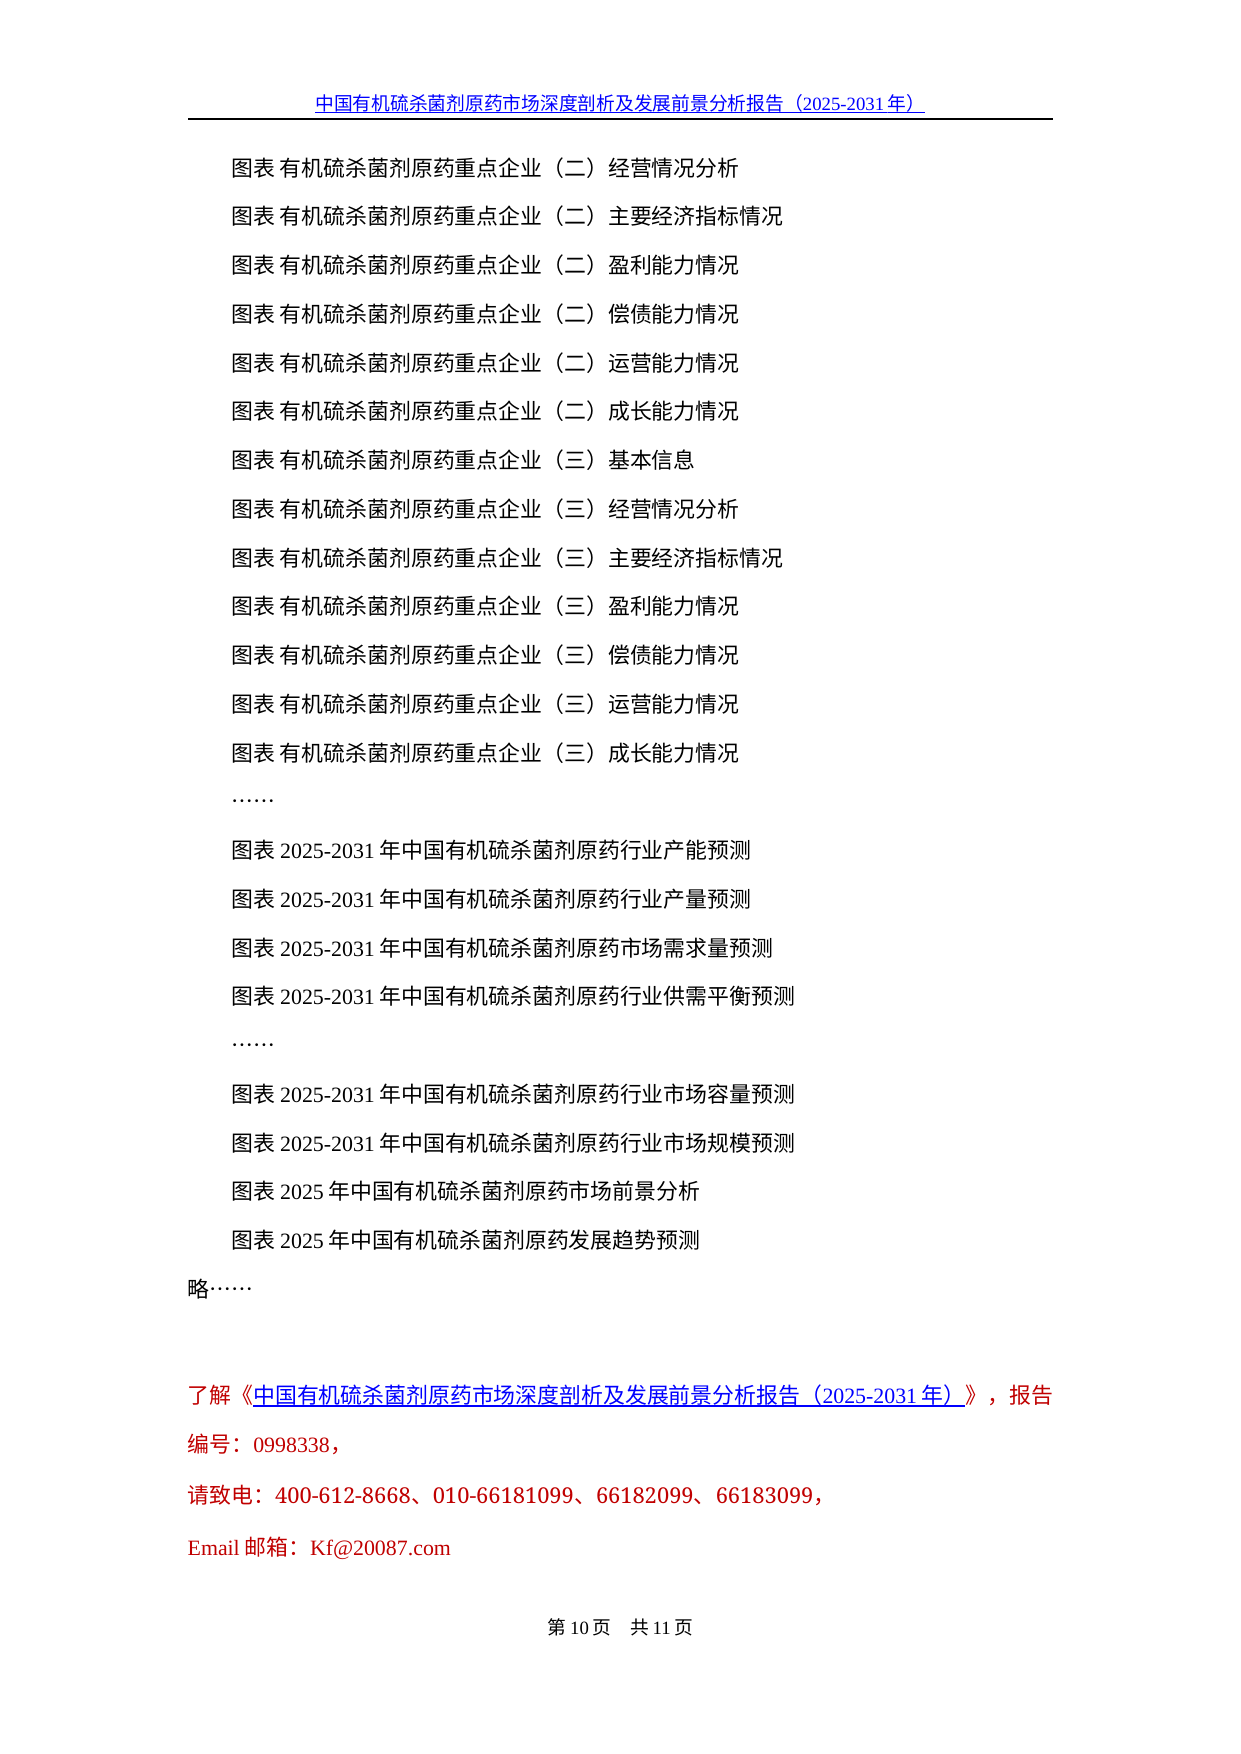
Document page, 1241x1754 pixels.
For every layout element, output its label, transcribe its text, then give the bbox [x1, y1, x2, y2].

text 了解《中国有机硫杀菌剂原药市场深度剖析及发展前景分析报告（2025-2031年）》，报告编号：0998338， [187, 1378, 1053, 1459]
text Email邮箱：Kf@20087.com [187, 1530, 1053, 1562]
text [187, 150, 1053, 1304]
text 请致电：400-612-8668、010-66181099、66182099、66183099， [187, 1478, 1053, 1511]
